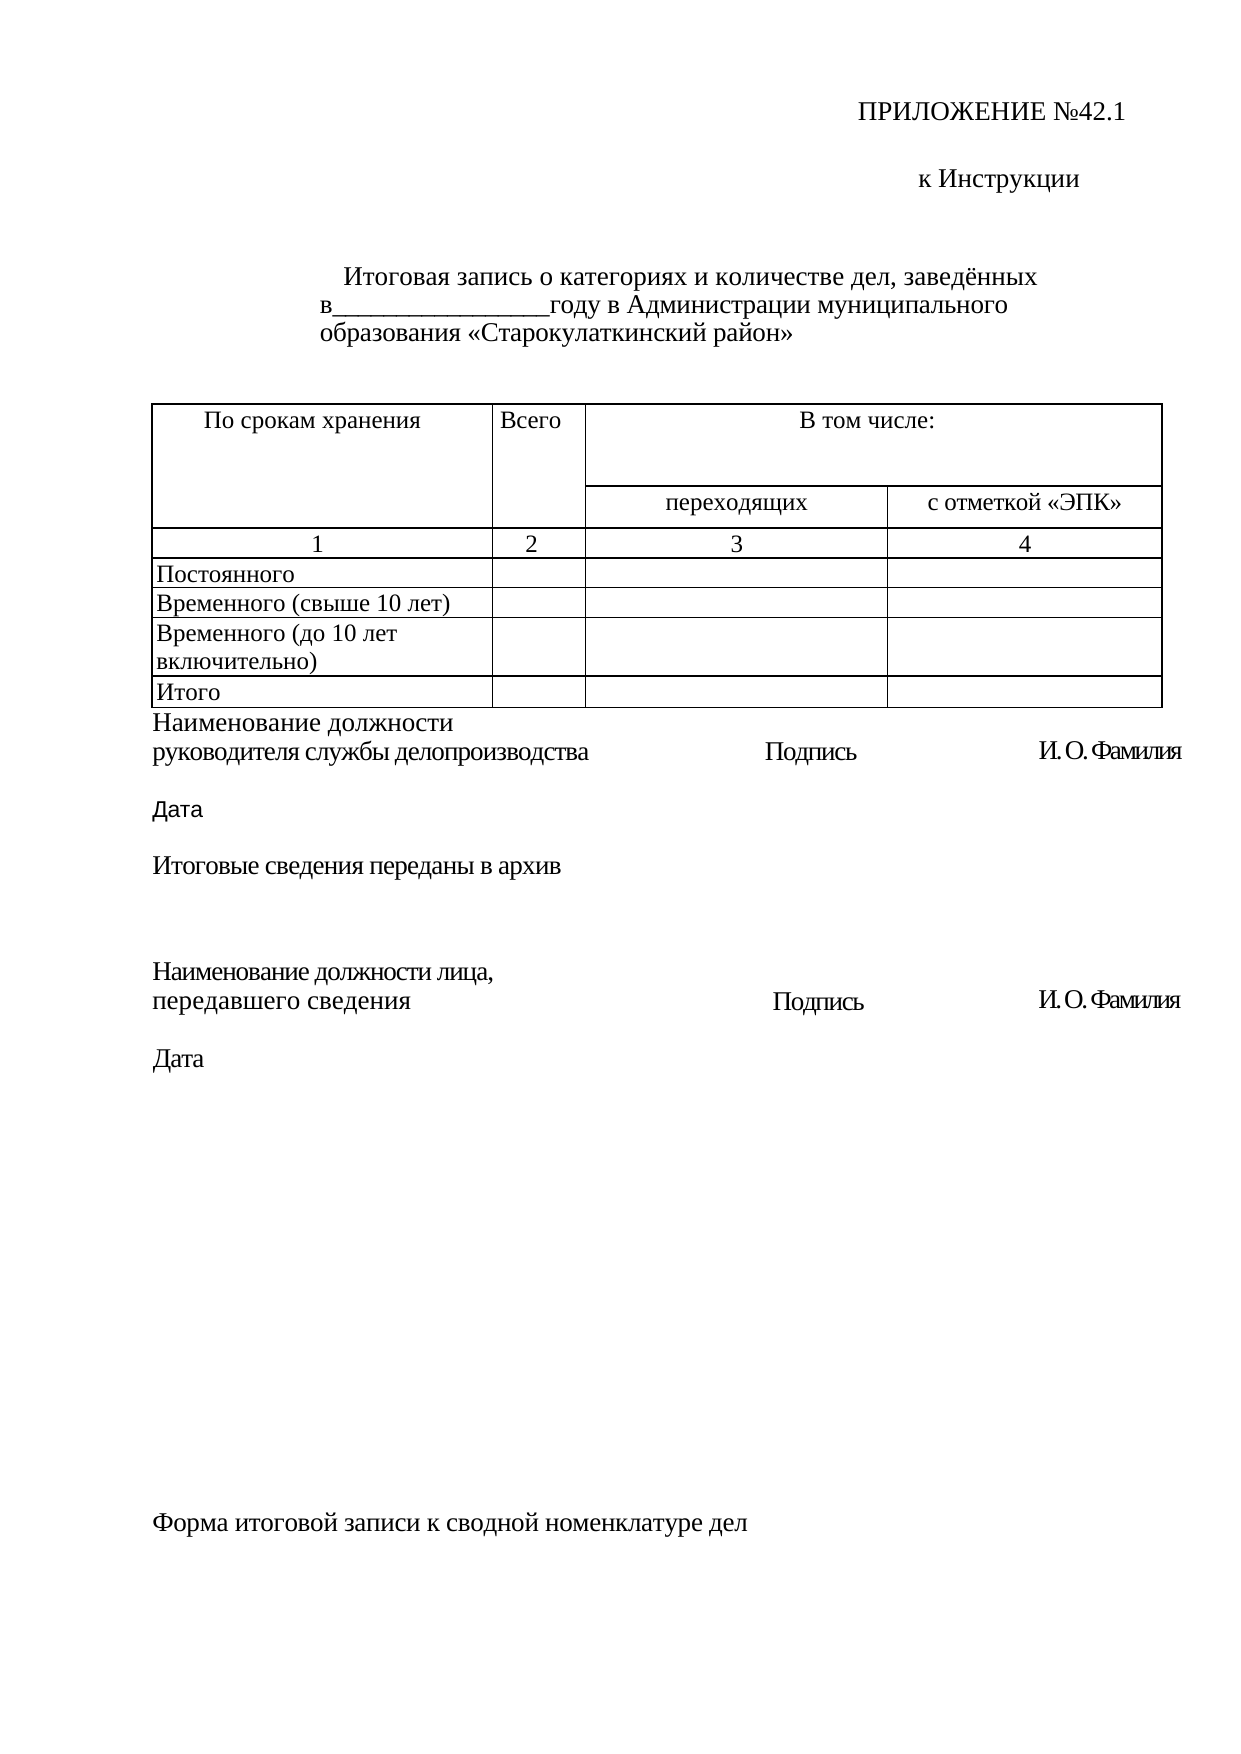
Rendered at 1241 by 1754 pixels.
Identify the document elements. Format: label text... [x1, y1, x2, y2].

text Дата [152, 796, 607, 822]
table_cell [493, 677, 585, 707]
text Наименование должности лица, передавшего сведения [152, 958, 513, 1016]
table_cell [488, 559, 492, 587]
text И. О. Фамилия [1038, 984, 1188, 1015]
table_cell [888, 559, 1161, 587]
text Итоговая запись о категориях и количестве дел, заведённых в году в Администрации муниципального образования «Старокулаткинский район» [319, 263, 1092, 347]
text И. О. Фамилия [1038, 734, 1188, 765]
text Дата [153, 1042, 513, 1073]
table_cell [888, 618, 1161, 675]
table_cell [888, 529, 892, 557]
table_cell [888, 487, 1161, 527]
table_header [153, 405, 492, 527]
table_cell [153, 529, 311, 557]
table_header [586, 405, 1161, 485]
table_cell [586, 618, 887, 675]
text Итоговые сведения переданы в архив [152, 849, 607, 880]
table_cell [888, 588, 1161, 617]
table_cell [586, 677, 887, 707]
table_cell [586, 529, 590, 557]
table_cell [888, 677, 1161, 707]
text к Инструкции [918, 162, 1188, 193]
text Подпись [764, 735, 863, 766]
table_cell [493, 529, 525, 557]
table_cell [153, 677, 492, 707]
text Наименование должности руководителя службы делопроизводства [152, 708, 607, 766]
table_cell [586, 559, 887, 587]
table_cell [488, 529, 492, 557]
text Форма итоговой записи к сводной номенклатуре дел [152, 1506, 929, 1537]
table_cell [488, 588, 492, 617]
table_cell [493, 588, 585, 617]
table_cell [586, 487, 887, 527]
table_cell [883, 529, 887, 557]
text ПРИЛОЖЕНИЕ №42.1 [858, 95, 1188, 126]
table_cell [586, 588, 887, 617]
text Подпись [772, 984, 874, 1016]
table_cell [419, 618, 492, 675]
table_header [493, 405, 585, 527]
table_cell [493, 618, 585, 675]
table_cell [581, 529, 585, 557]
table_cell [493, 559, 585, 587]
